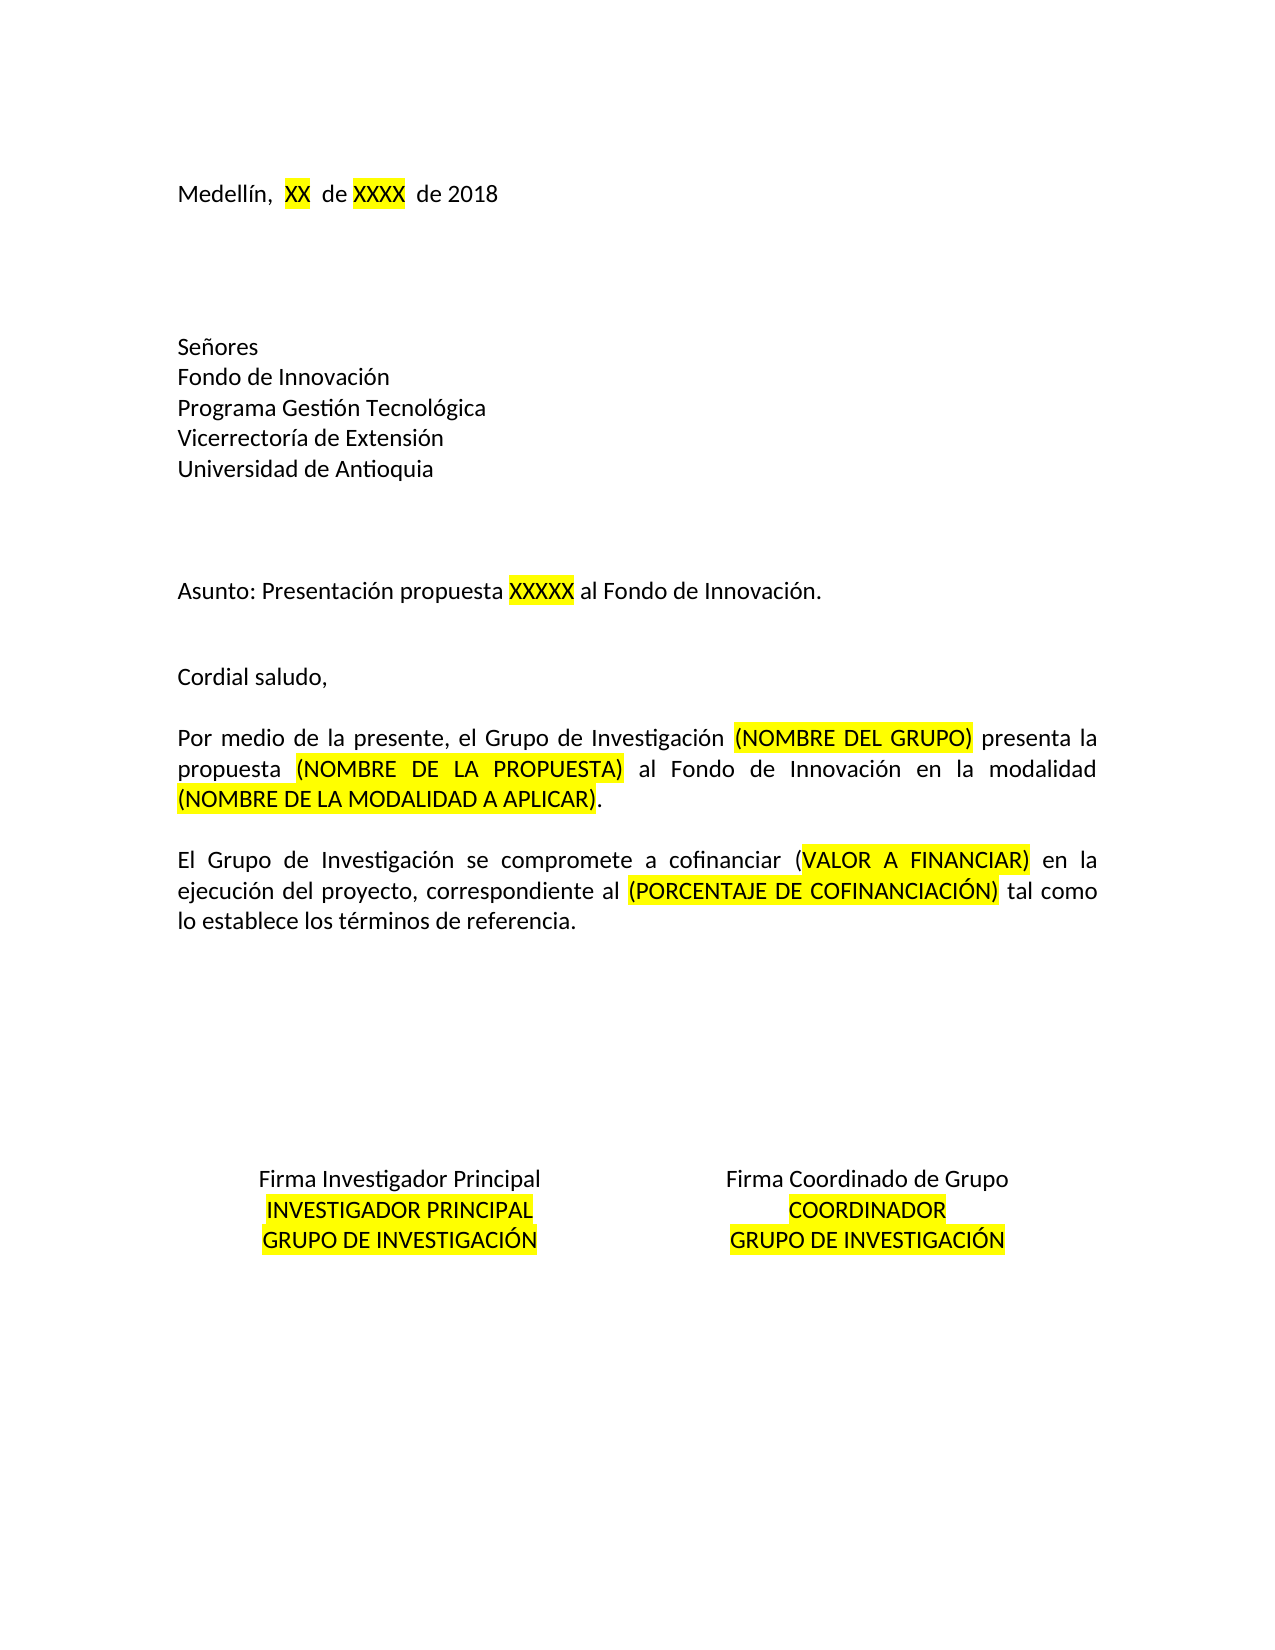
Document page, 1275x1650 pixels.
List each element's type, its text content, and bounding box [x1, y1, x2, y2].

text Medellín, XX de XXXX de 2018 [177, 178, 285, 209]
text Asunto: Presentación propuesta XXXXX al Fondo de Innovación. [177, 575, 509, 605]
text Fondo de Innovación [177, 361, 1098, 392]
table_header Firma Coordinado de Grupo COORDINADOR GRUPO DE INVESTIGACIÓN [634, 1119, 1101, 1255]
text Medellín, XX de XXXX de 2018 [405, 178, 1098, 209]
text Por medio de la presente, el Grupo de Investigación (NOMBRE DEL GRUPO) presenta la propuesta (NOMBRE DE LA PROPUESTA) al Fondo de Innovación en la modalidad (NOMBRE DE LA MODALIDAD A APLICAR). [177, 722, 1098, 814]
text Señores [177, 331, 1098, 361]
text El Grupo de Investigación se compromete a cofinanciar (VALOR A FINANCIAR) en la ejecución del proyecto, correspondiente al (PORCENTAJE DE COFINANCIACIÓN) tal como lo establece los términos de referencia. [177, 844, 1098, 936]
text Asunto: Presentación propuesta XXXXX al Fondo de Innovación. [574, 575, 1098, 605]
table_header Firma Investigador Principal INVESTIGADOR PRINCIPAL GRUPO DE INVESTIGACIÓN [166, 1119, 633, 1255]
text Vicerrectoría de Extensión [177, 422, 1098, 453]
text Universidad de Antioquia [177, 453, 1098, 483]
text Programa Gestión Tecnológica [177, 392, 1098, 422]
text Cordial saludo, [177, 661, 1098, 692]
